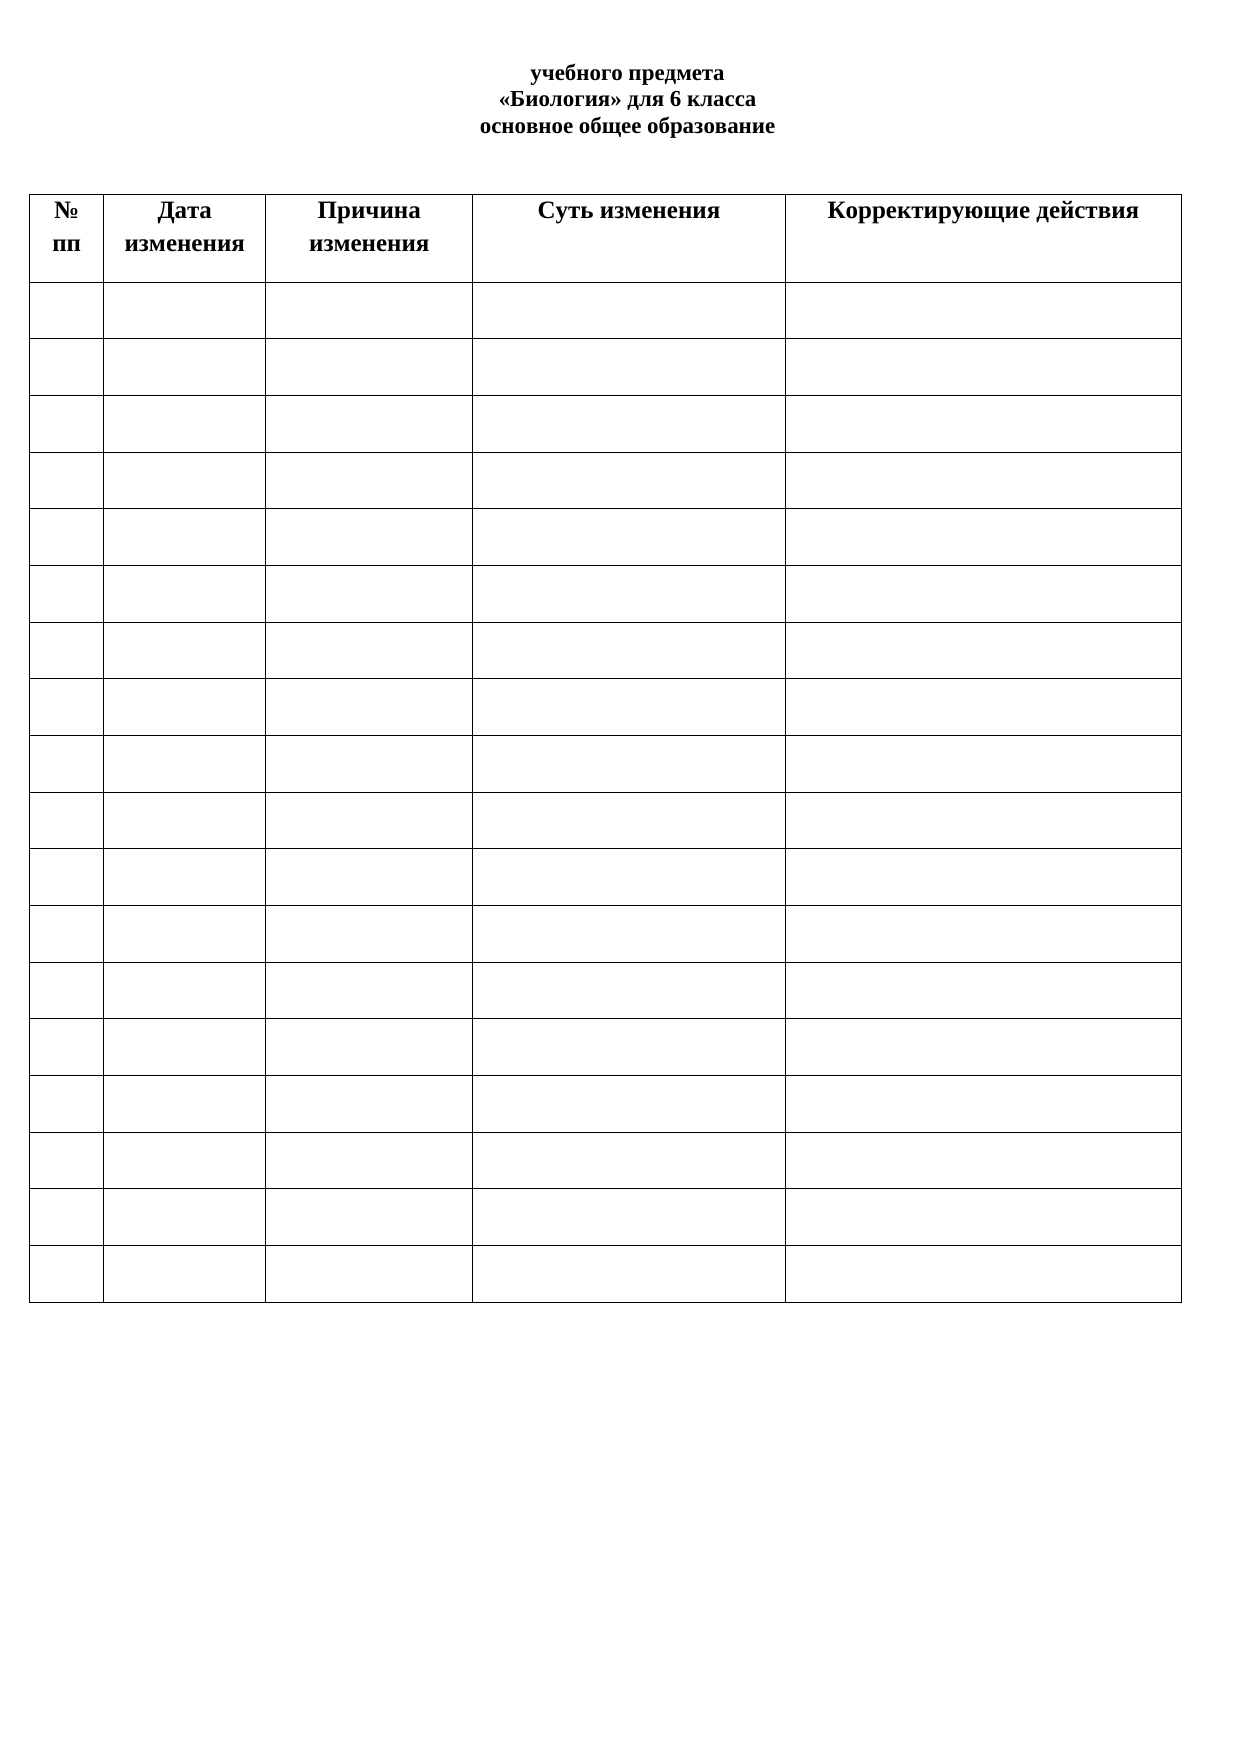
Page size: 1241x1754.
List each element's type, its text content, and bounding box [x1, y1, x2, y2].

table_cell [786, 1246, 1181, 1302]
table_cell [786, 623, 1181, 678]
table_cell [30, 1189, 103, 1245]
table_cell [266, 793, 472, 848]
table_cell [104, 396, 265, 452]
table_cell [786, 396, 1181, 452]
table_cell [786, 566, 1181, 622]
table_cell [30, 906, 103, 962]
table_cell [473, 623, 785, 678]
table_cell [30, 566, 103, 622]
table_header Корректирующие действия [786, 195, 1181, 282]
table_cell [473, 339, 785, 395]
table_cell [266, 736, 472, 792]
table_cell [30, 793, 103, 848]
table_cell [786, 793, 1181, 848]
table_cell [266, 339, 472, 395]
table_cell [104, 339, 265, 395]
text «Биология» для 6 класса [103, 86, 1152, 112]
table_cell [266, 453, 472, 508]
table_cell [104, 906, 265, 962]
table_cell [473, 849, 785, 905]
table_cell [104, 679, 265, 735]
table_cell [266, 1076, 472, 1132]
table_cell [786, 963, 1181, 1018]
table_cell [30, 849, 103, 905]
table_cell [266, 906, 472, 962]
table_cell [266, 283, 472, 338]
table_header Суть изменения [473, 195, 785, 282]
table_cell [104, 623, 265, 678]
table_cell [30, 1133, 103, 1188]
table_cell [104, 566, 265, 622]
table_cell [104, 1019, 265, 1075]
table_header Дата изменения [104, 195, 265, 282]
table_cell [30, 339, 103, 395]
table_cell [473, 509, 785, 565]
table_cell [30, 963, 103, 1018]
table_cell [786, 849, 1181, 905]
table_cell [473, 1019, 785, 1075]
table_header № пп [30, 195, 103, 282]
table_cell [786, 453, 1181, 508]
table_cell [104, 1246, 265, 1302]
table_cell [30, 283, 103, 338]
table_cell [786, 283, 1181, 338]
table_cell [104, 1189, 265, 1245]
table_cell [104, 793, 265, 848]
table_cell [786, 1189, 1181, 1245]
table_cell [104, 283, 265, 338]
table_cell [104, 1133, 265, 1188]
table_cell [266, 566, 472, 622]
table_cell [30, 679, 103, 735]
text учебного предмета [103, 59, 1152, 86]
table_cell [104, 509, 265, 565]
table_cell [266, 1246, 472, 1302]
table_cell [473, 736, 785, 792]
table_cell [473, 679, 785, 735]
table_cell [104, 736, 265, 792]
table_cell [266, 396, 472, 452]
table_cell [786, 1076, 1181, 1132]
table_cell [786, 736, 1181, 792]
table_cell [473, 1189, 785, 1245]
table_cell [473, 396, 785, 452]
table_cell [786, 906, 1181, 962]
table_cell [104, 849, 265, 905]
table_cell [473, 1076, 785, 1132]
table_cell [473, 793, 785, 848]
table_cell [473, 963, 785, 1018]
table_cell [473, 566, 785, 622]
table_cell [473, 453, 785, 508]
table_cell [786, 1019, 1181, 1075]
table_cell [266, 679, 472, 735]
table_cell [30, 453, 103, 508]
table_cell [30, 1019, 103, 1075]
table_cell [30, 396, 103, 452]
table_cell [266, 509, 472, 565]
table_cell [786, 339, 1181, 395]
table_cell [473, 283, 785, 338]
table_cell [786, 509, 1181, 565]
table_cell [786, 679, 1181, 735]
table_cell [266, 623, 472, 678]
table_cell [266, 1019, 472, 1075]
table_cell [266, 963, 472, 1018]
table_cell [266, 1133, 472, 1188]
table_cell [30, 1246, 103, 1302]
table_cell [30, 736, 103, 792]
table_header Причина изменения [266, 195, 472, 282]
table_cell [473, 906, 785, 962]
table_cell [104, 453, 265, 508]
table_cell [30, 623, 103, 678]
table_cell [266, 849, 472, 905]
table_cell [786, 1133, 1181, 1188]
table_cell [473, 1133, 785, 1188]
table_cell [30, 509, 103, 565]
table_cell [266, 1189, 472, 1245]
table_cell [473, 1246, 785, 1302]
table_cell [104, 963, 265, 1018]
table_cell [104, 1076, 265, 1132]
table_cell [30, 1076, 103, 1132]
text основное общее образование [103, 112, 1152, 138]
